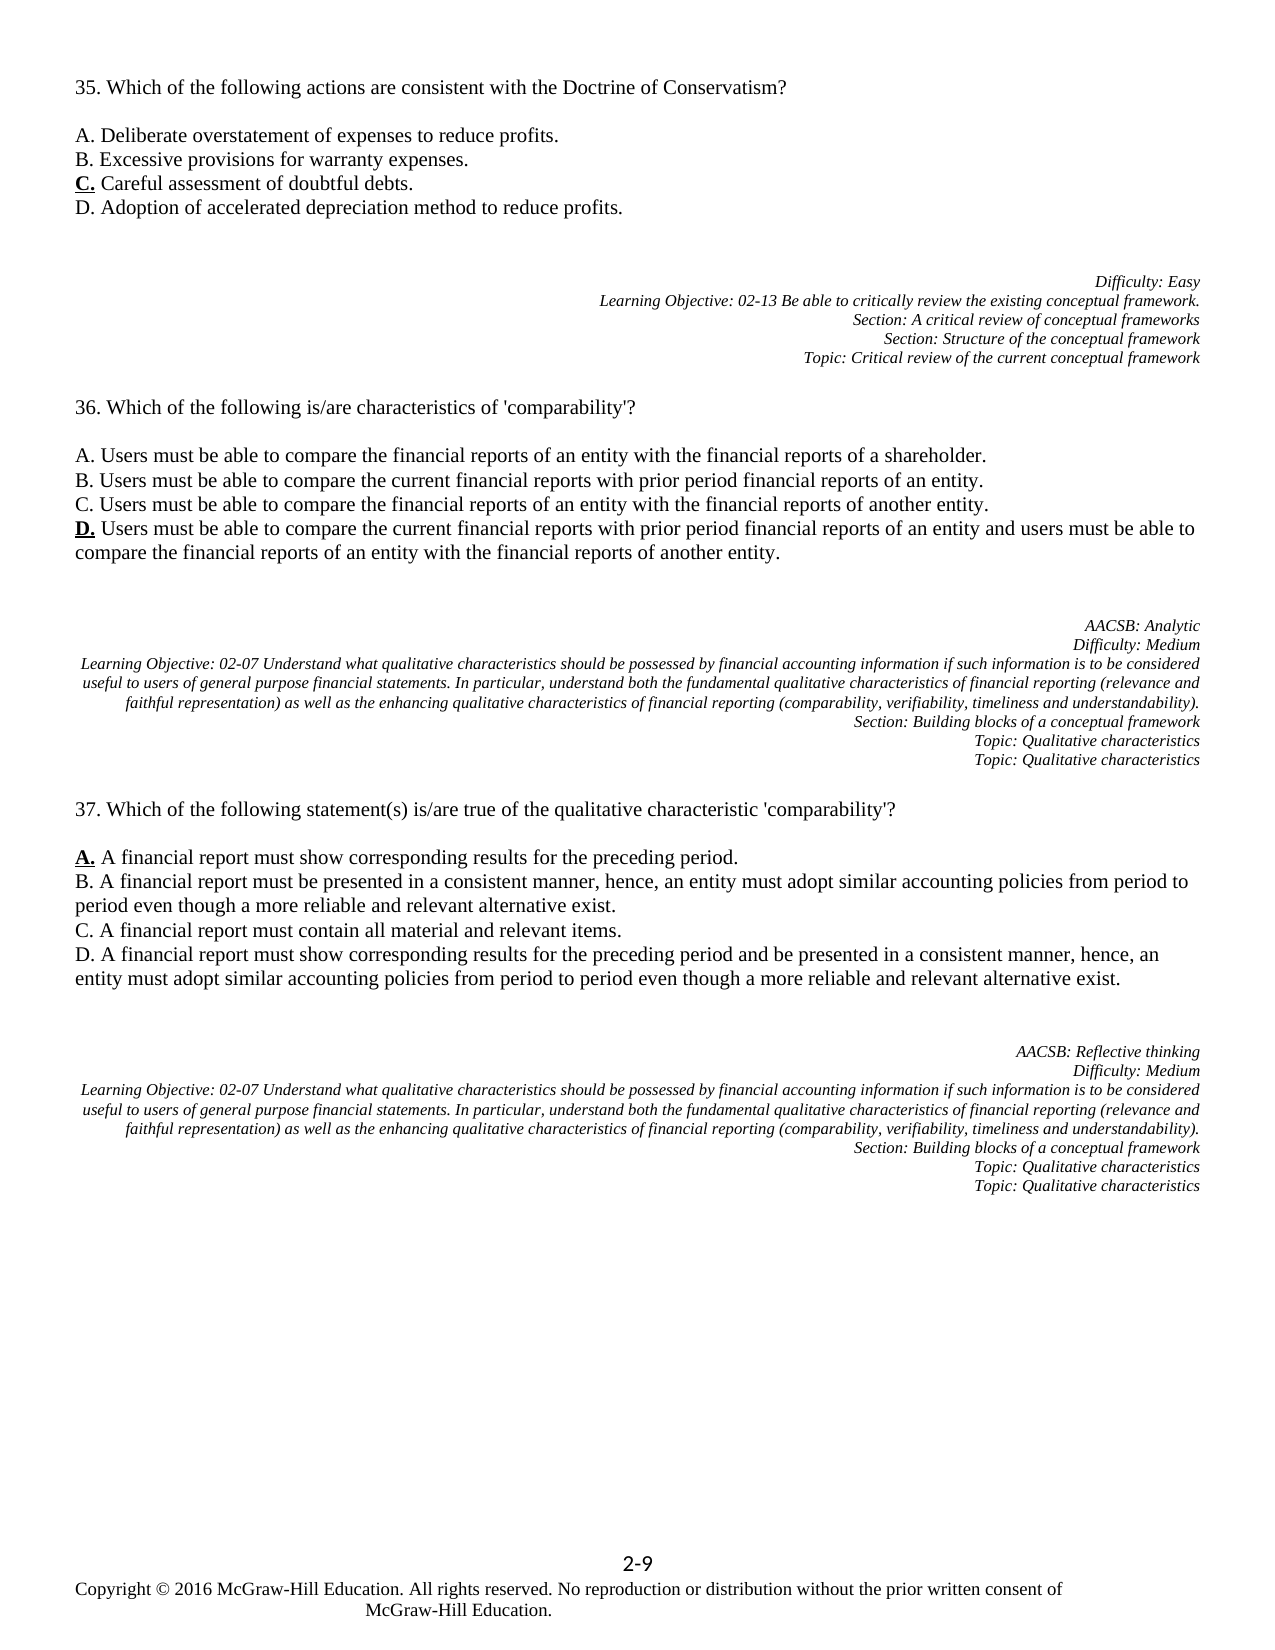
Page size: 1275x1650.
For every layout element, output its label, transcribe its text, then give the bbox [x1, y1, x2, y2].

text A. Deliberate overstatement of expenses to reduce profits. [75, 99, 1200, 147]
text A. A financial report must show corresponding results for the preceding period. [75, 821, 1200, 869]
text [75, 1042, 1200, 1223]
text 37. Which of the following statement(s) is/are true of the qualitative characteristic 'comparability'? [75, 797, 1200, 821]
text B. Users must be able to compare the current financial reports with prior period financial reports of an entity. [75, 467, 1200, 492]
text B. A financial report must be presented in a consistent manner, hence, an entity must adopt similar accounting policies from period to period even though a more reliable and relevant alternative exist. [75, 869, 1200, 917]
text B. Excessive provisions for warranty expenses. [75, 147, 1200, 171]
text AACSB: Analytic Difficulty: Medium Learning Objective: 02-07 Understand what qualitative characteristics should be possessed by financial accounting information if such information is to be considered useful to users of general purpose financial statements. In particular, understand both the fundamental qualitative characteristics of financial reporting (relevance and faithful representation) as well as the enhancing qualitative characteristics of financial reporting (comparability, verifiability, timeliness and understandability). Section: Building blocks of a conceptual framework Topic: Qualitative characteristics Topic: Qualitative characteristics [75, 616, 1200, 797]
text D. Users must be able to compare the current financial reports with prior period financial reports of an entity and users must be able to compare the financial reports of an entity with the financial reports of another entity. [75, 516, 1200, 564]
text C. Careful assessment of doubtful debts. [75, 171, 1200, 195]
text A. Users must be able to compare the financial reports of an entity with the financial reports of a shareholder. [75, 419, 1200, 467]
text Difficulty: Easy Learning Objective: 02-13 Be able to critically review the existing conceptual framework. Section: A critical review of conceptual frameworks Section: Structure of the conceptual framework Topic: Critical review of the current conceptual framework [75, 271, 1200, 395]
text D. A financial report must show corresponding results for the preceding period and be presented in a consistent manner, hence, an entity must adopt similar accounting policies from period to period even though a more reliable and relevant alternative exist. [75, 942, 1200, 990]
text 35. Which of the following actions are consistent with the Doctrine of Conservatism? [75, 75, 1200, 99]
text D. Adoption of accelerated depreciation method to reduce profits. [75, 195, 1200, 219]
text 36. Which of the following is/are characteristics of 'comparability'? [75, 395, 1200, 419]
text C. A financial report must contain all material and relevant items. [75, 917, 1200, 942]
text C. Users must be able to compare the financial reports of an entity with the financial reports of another entity. [75, 492, 1200, 516]
